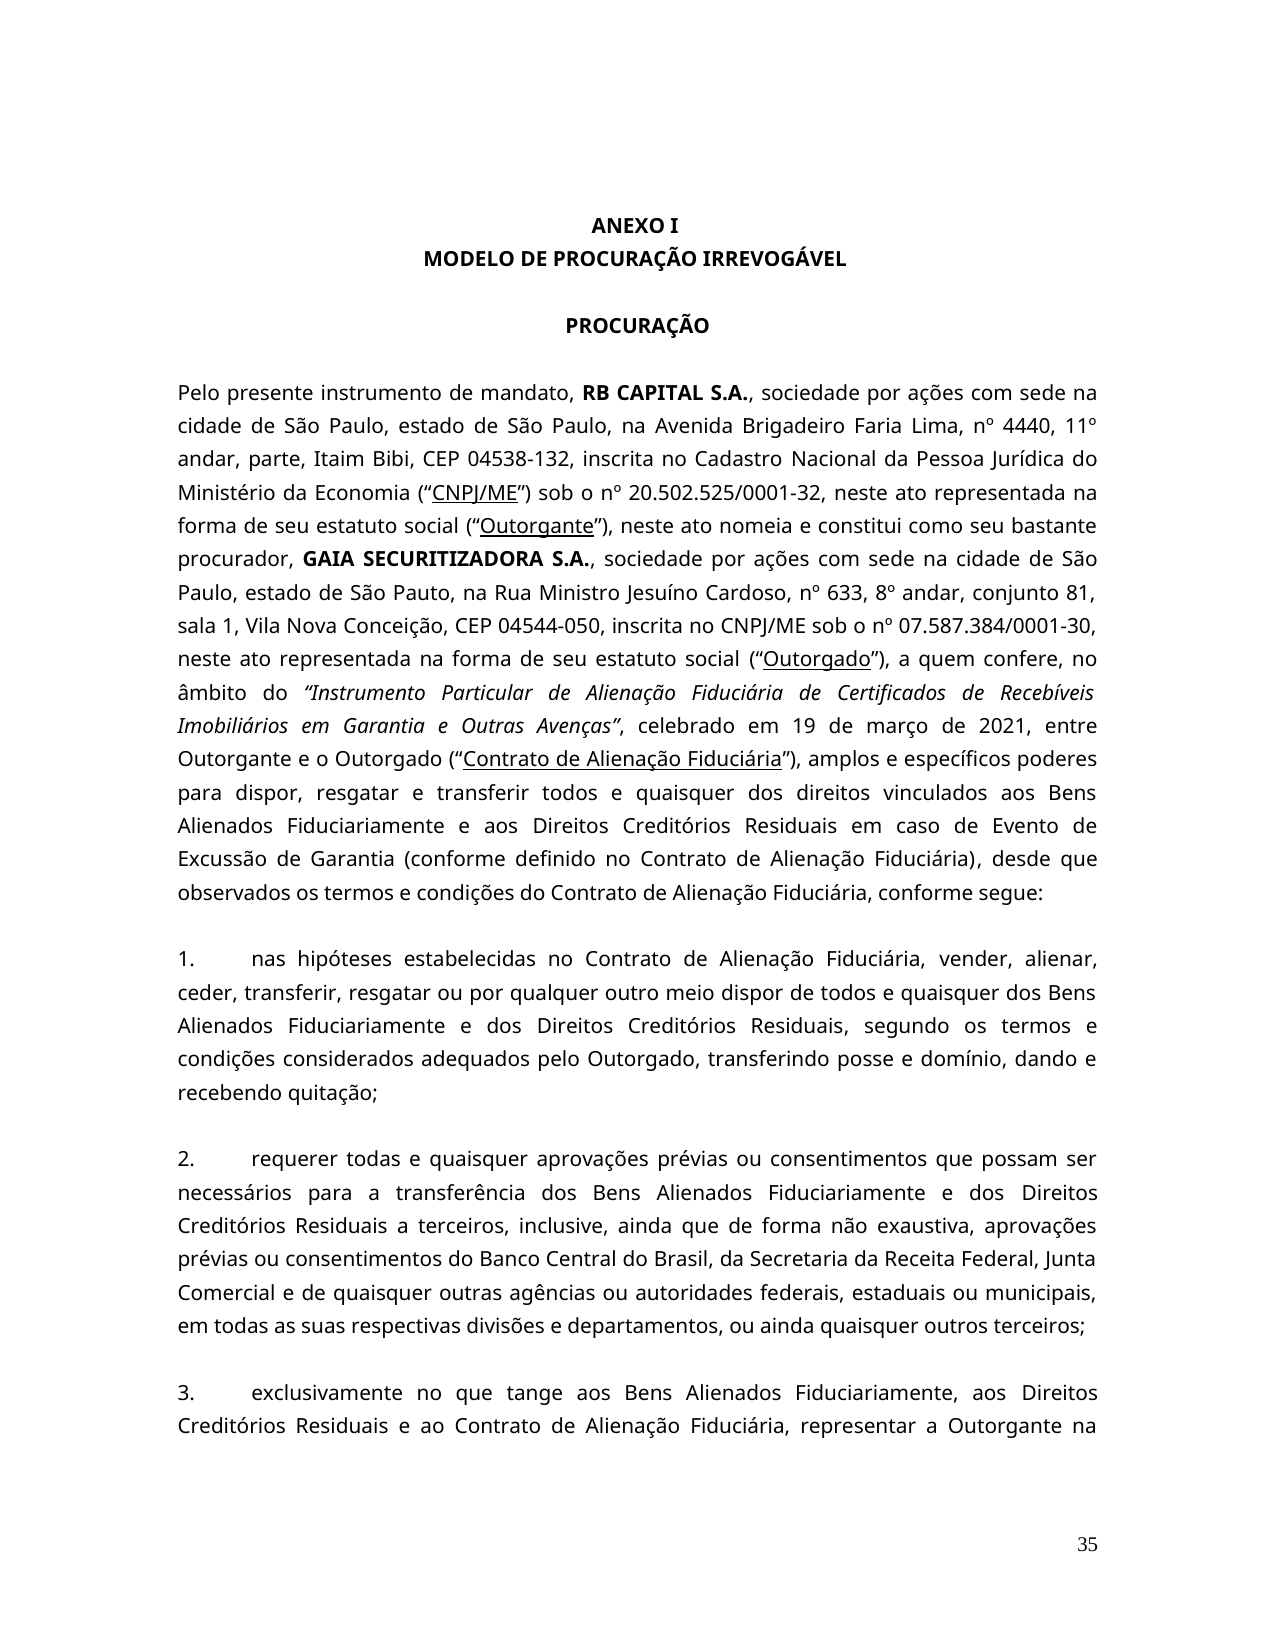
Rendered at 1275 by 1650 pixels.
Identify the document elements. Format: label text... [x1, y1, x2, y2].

text Pelo presente instrumento de mandato, RB CAPITAL S.A., sociedade por ações com sede na cidade de São Paulo, estado de São Paulo, na Avenida Brigadeiro Faria Lima, nº 4440, 11º andar, parte, Itaim Bibi, CEP 04538-132, inscrita no Cadastro Nacional da Pessoa Jurídica do Ministério da Economia (“CNPJ/ME”) sob o nº 20.502.525/0001-32, neste ato representada na forma de seu estatuto social (“Outorgante”), neste ato nomeia e constitui como seu bastante procurador, GAIA SECURITIZADORA S.A., sociedade por ações com sede na cidade de São Paulo, estado de São Pauto, na Rua Ministro Jesuíno Cardoso, nº 633, 8º andar, conjunto 81, sala 1, Vila Nova Conceição, CEP 04544-050, inscrita no CNPJ/ME sob o nº 07.587.384/0001-30, neste ato representada na forma de seu estatuto social (“Outorgado”), a quem confere, no âmbito do “Instrumento Particular de Alienação Fiduciária de Certificados de Recebíveis Imobiliários em Garantia e Outras Avenças”, celebrado em 19 de março de 2021, entre Outorgante e o Outorgado (“Contrato de Alienação Fiduciária”), amplos e específicos poderes para dispor, resgatar e transferir todos e quaisquer dos direitos vinculados aos Bens Alienados Fiduciariamente e aos Direitos Creditórios Residuais em caso de Evento de Excussão de Garantia (conforme definido no Contrato de Alienação Fiduciária), desde que observados os termos e condições do Contrato de Alienação Fiduciária, conforme segue: [177, 373, 1098, 907]
text Modelo de Procuração Irrevogável [177, 240, 1092, 273]
text ANEXO I [177, 207, 1092, 240]
list 1. nas hipóteses estabelecidas no Contrato de Alienação Fiduciária, vender, alienar, ceder, transferir, resgatar ou por qualquer outro meio dispor de todos e quaisquer dos Bens Alienados Fiduciariamente e dos Direitos Creditórios Residuais, segundo os termos e condições considerados adequados pelo Outorgado, transferindo posse e domínio, dando e recebendo quitação; [177, 940, 1098, 1107]
list PROCURAÇÃO [177, 307, 1098, 340]
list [177, 1373, 1098, 1440]
list 2. requerer todas e quaisquer aprovações prévias ou consentimentos que possam ser necessários para a transferência dos Bens Alienados Fiduciariamente e dos Direitos Creditórios Residuais a terceiros, inclusive, ainda que de forma não exaustiva, aprovações prévias ou consentimentos do Banco Central do Brasil, da Secretaria da Receita Federal, Junta Comercial e de quaisquer outras agências ou autoridades federais, estaduais ou municipais, em todas as suas respectivas divisões e departamentos, ou ainda quaisquer outros terceiros; [177, 1140, 1098, 1340]
